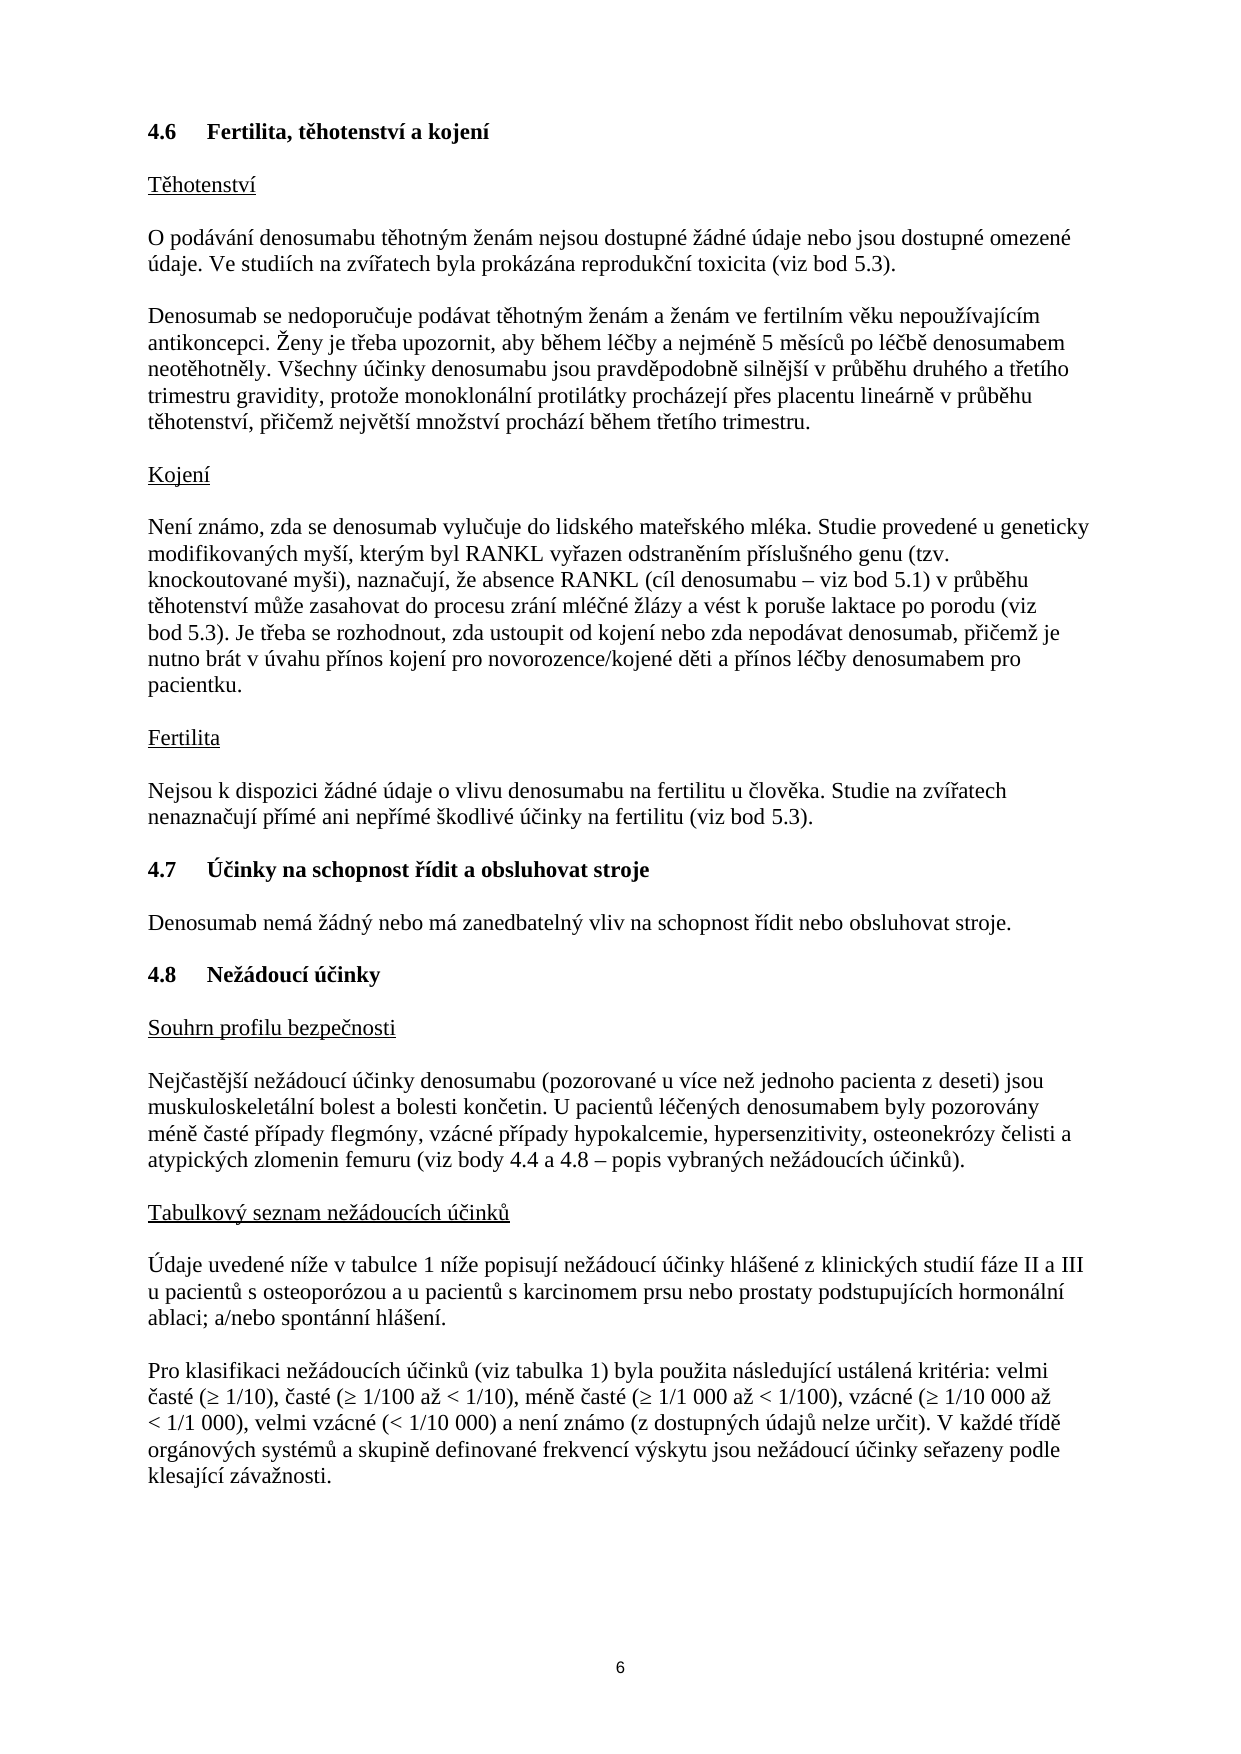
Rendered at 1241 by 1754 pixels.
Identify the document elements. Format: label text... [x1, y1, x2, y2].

text Pro klasifikaci nežádoucích účinků (viz tabulka 1) byla použita následující ustálená kritéria: velmi časté (≥ 1/10), časté (≥ 1/100 až < 1/10), méně časté (≥ 1/1 000 až < 1/100), vzácné (≥ 1/10 000 až < 1/1 000), velmi vzácné (< 1/10 000) a není známo (z dostupných údajů nelze určit). V každé třídě orgánových systémů a skupině definované frekvencí výskytu jsou nežádoucí účinky seřazeny podle klesající závažnosti. [148, 1357, 1093, 1488]
text Není známo, zda se denosumab vylučuje do lidského mateřského mléka. Studie provedené u geneticky modifikovaných myší, kterým byl RANKL vyřazen odstraněním příslušného genu (tzv. knockoutované myši), naznačují, že absence RANKL (cíl denosumabu – viz bod 5.1) v průběhu těhotenství může zasahovat do procesu zrání mléčné žlázy a vést k poruše laktace po porodu (viz bod 5.3). Je třeba se rozhodnout, zda ustoupit od kojení nebo zda nepodávat denosumab, přičemž je nutno brát v úvahu přínos kojení pro novorozence/kojené děti a přínos léčby denosumabem pro pacientku. [148, 513, 1093, 698]
text Denosumab se nedoporučuje podávat těhotným ženám a ženám ve fertilním věku nepoužívajícím antikoncepci. Ženy je třeba upozornit, aby během léčby a nejméně 5 měsíců po léčbě denosumabem neotěhotněly. Všechny účinky denosumabu jsou pravděpodobně silnější v průběhu druhého a třetího trimestru gravidity, protože monoklonální protilátky procházejí přes placentu lineárně v průběhu těhotenství, přičemž největší množství prochází během třetího trimestru. [148, 303, 1093, 434]
text Fertilita [148, 724, 1093, 751]
text Nejčastější nežádoucí účinky denosumabu (pozorované u více než jednoho pacienta z deseti) jsou muskuloskeletální bolest a bolesti končetin. U pacientů léčených denosumabem byly pozorovány méně časté případy flegmóny, vzácné případy hypokalcemie, hypersenzitivity, osteonekrózy čelisti a atypických zlomenin femuru (viz body 4.4 a 4.8 – popis vybraných nežádoucích účinků). [148, 1067, 1093, 1172]
text 4.6 Fertilita, těhotenství a kojení [148, 118, 1093, 144]
text Nejsou k dispozici žádné údaje o vlivu denosumabu na fertilitu u člověka. Studie na zvířatech nenaznačují přímé ani nepřímé škodlivé účinky na fertilitu (viz bod 5.3). [148, 777, 1093, 830]
text Tabulkový seznam nežádoucích účinků [148, 1199, 1093, 1225]
text O podávání denosumabu těhotným ženám nejsou dostupné žádné údaje nebo jsou dostupné omezené údaje. Ve studiích na zvířatech byla prokázána reprodukční toxicita (viz bod 5.3). [148, 223, 1093, 276]
text Těhotenství [148, 171, 1093, 197]
text 4.7 Účinky na schopnost řídit a obsluhovat stroje [148, 856, 1093, 882]
text Denosumab nemá žádný nebo má zanedbatelný vliv na schopnost řídit nebo obsluhovat stroje. [148, 909, 1093, 935]
text Kojení [148, 461, 1093, 487]
text Souhrn profilu bezpečnosti [148, 1014, 1093, 1041]
text 4.8 Nežádoucí účinky [148, 961, 1093, 988]
text Údaje uvedené níže v tabulce 1 níže popisují nežádoucí účinky hlášené z klinických studií fáze II a III u pacientů s osteoporózou a u pacientů s karcinomem prsu nebo prostaty podstupujících hormonální ablaci; a/nebo spontánní hlášení. [148, 1251, 1093, 1330]
